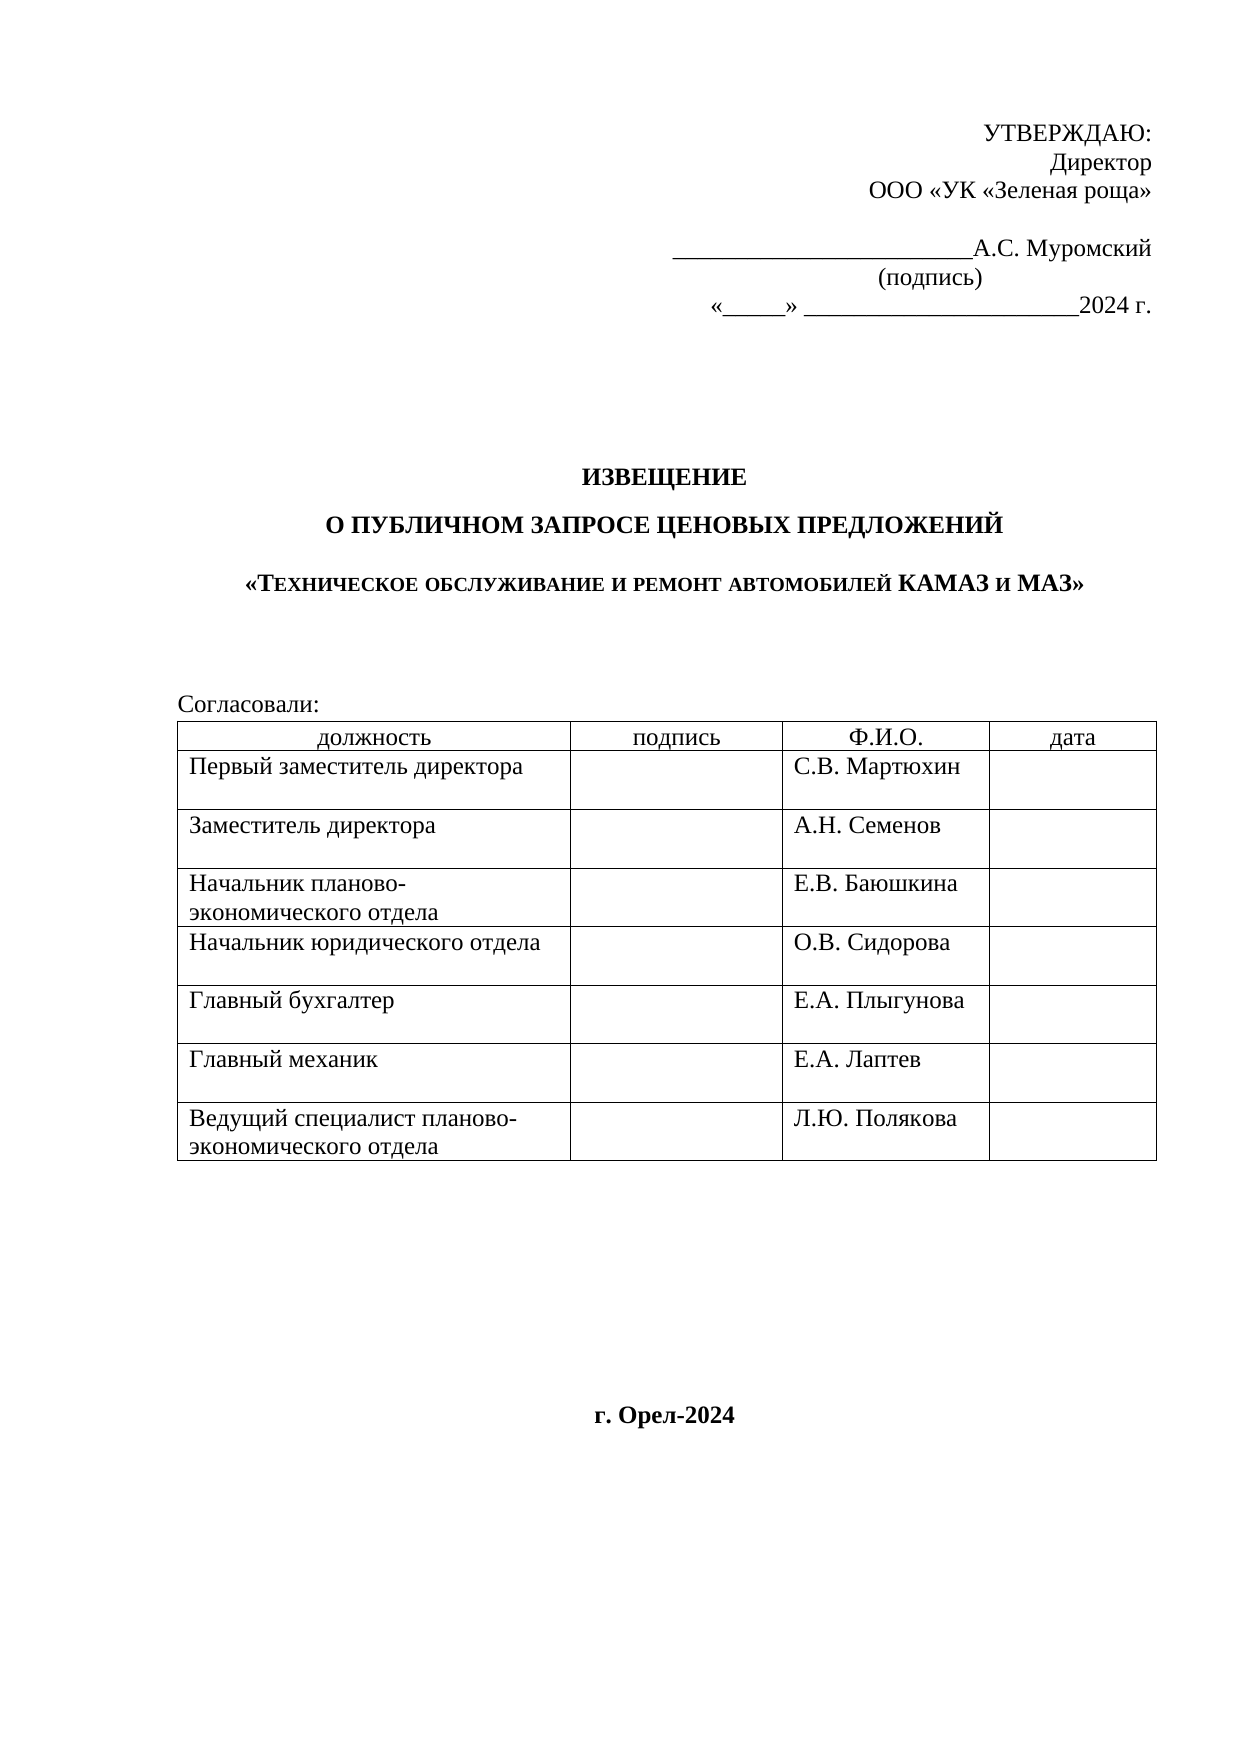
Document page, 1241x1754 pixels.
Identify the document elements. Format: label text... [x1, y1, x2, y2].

text «Техническое обслуживание и ремонт автомобилей КАМАЗ и МАЗ» [177, 568, 1152, 596]
table_cell [571, 810, 782, 867]
table_cell [571, 751, 782, 809]
table_cell О.В. Сидорова [783, 927, 989, 984]
text Согласовали: [177, 689, 1152, 718]
table_cell [571, 986, 782, 1043]
table_cell [990, 927, 1156, 984]
text г. Орел-2024 [177, 1400, 1152, 1428]
table_header подпись [571, 722, 782, 750]
table_cell [571, 927, 782, 984]
table_cell [990, 986, 1156, 1043]
table_cell А.Н. Семенов [783, 810, 989, 867]
table_cell С.В. Мартюхин [783, 751, 989, 809]
table_cell Первый заместитель директора [178, 751, 570, 809]
text ________________________А.С. Муромский [177, 233, 1152, 262]
table_cell Начальник планово-экономического отдела [178, 869, 570, 926]
table_cell [571, 1044, 782, 1102]
table_cell Ведущий специалист планово-экономического отдела [178, 1103, 570, 1160]
table_cell [571, 869, 782, 926]
table_cell [990, 751, 1156, 809]
text ООО «УК «Зеленая роща» [177, 176, 1152, 204]
table_header должность [178, 722, 570, 750]
table_cell [990, 1103, 1156, 1160]
text (подпись) [177, 262, 1152, 291]
table_cell Е.А. Плыгунова [783, 986, 989, 1043]
table_cell Главный бухгалтер [178, 986, 570, 1043]
table_cell [990, 869, 1156, 926]
text О ПУБЛИЧНОМ ЗАПРОСЕ ЦЕНОВЫХ ПРЕДЛОЖЕНИЙ [177, 510, 1152, 539]
table_header дата [990, 722, 1156, 750]
table_cell [571, 1103, 782, 1160]
table_cell Заместитель директора [178, 810, 570, 867]
text ИЗВЕЩЕНИЕ [177, 462, 1152, 491]
table_header Ф.И.О. [783, 722, 989, 750]
table_cell Главный механик [178, 1044, 570, 1102]
table_cell Е.В. Баюшкина [783, 869, 989, 926]
text Директор [177, 147, 1152, 176]
text УТВЕРЖДАЮ: [177, 118, 1152, 147]
table_cell Е.А. Лаптев [783, 1044, 989, 1102]
text «_____» ______________________2024 г. [177, 291, 1152, 319]
table_cell Начальник юридического отдела [178, 927, 570, 984]
table_cell [990, 810, 1156, 867]
table_cell [990, 1044, 1156, 1102]
table_cell Л.Ю. Полякова [783, 1103, 989, 1160]
